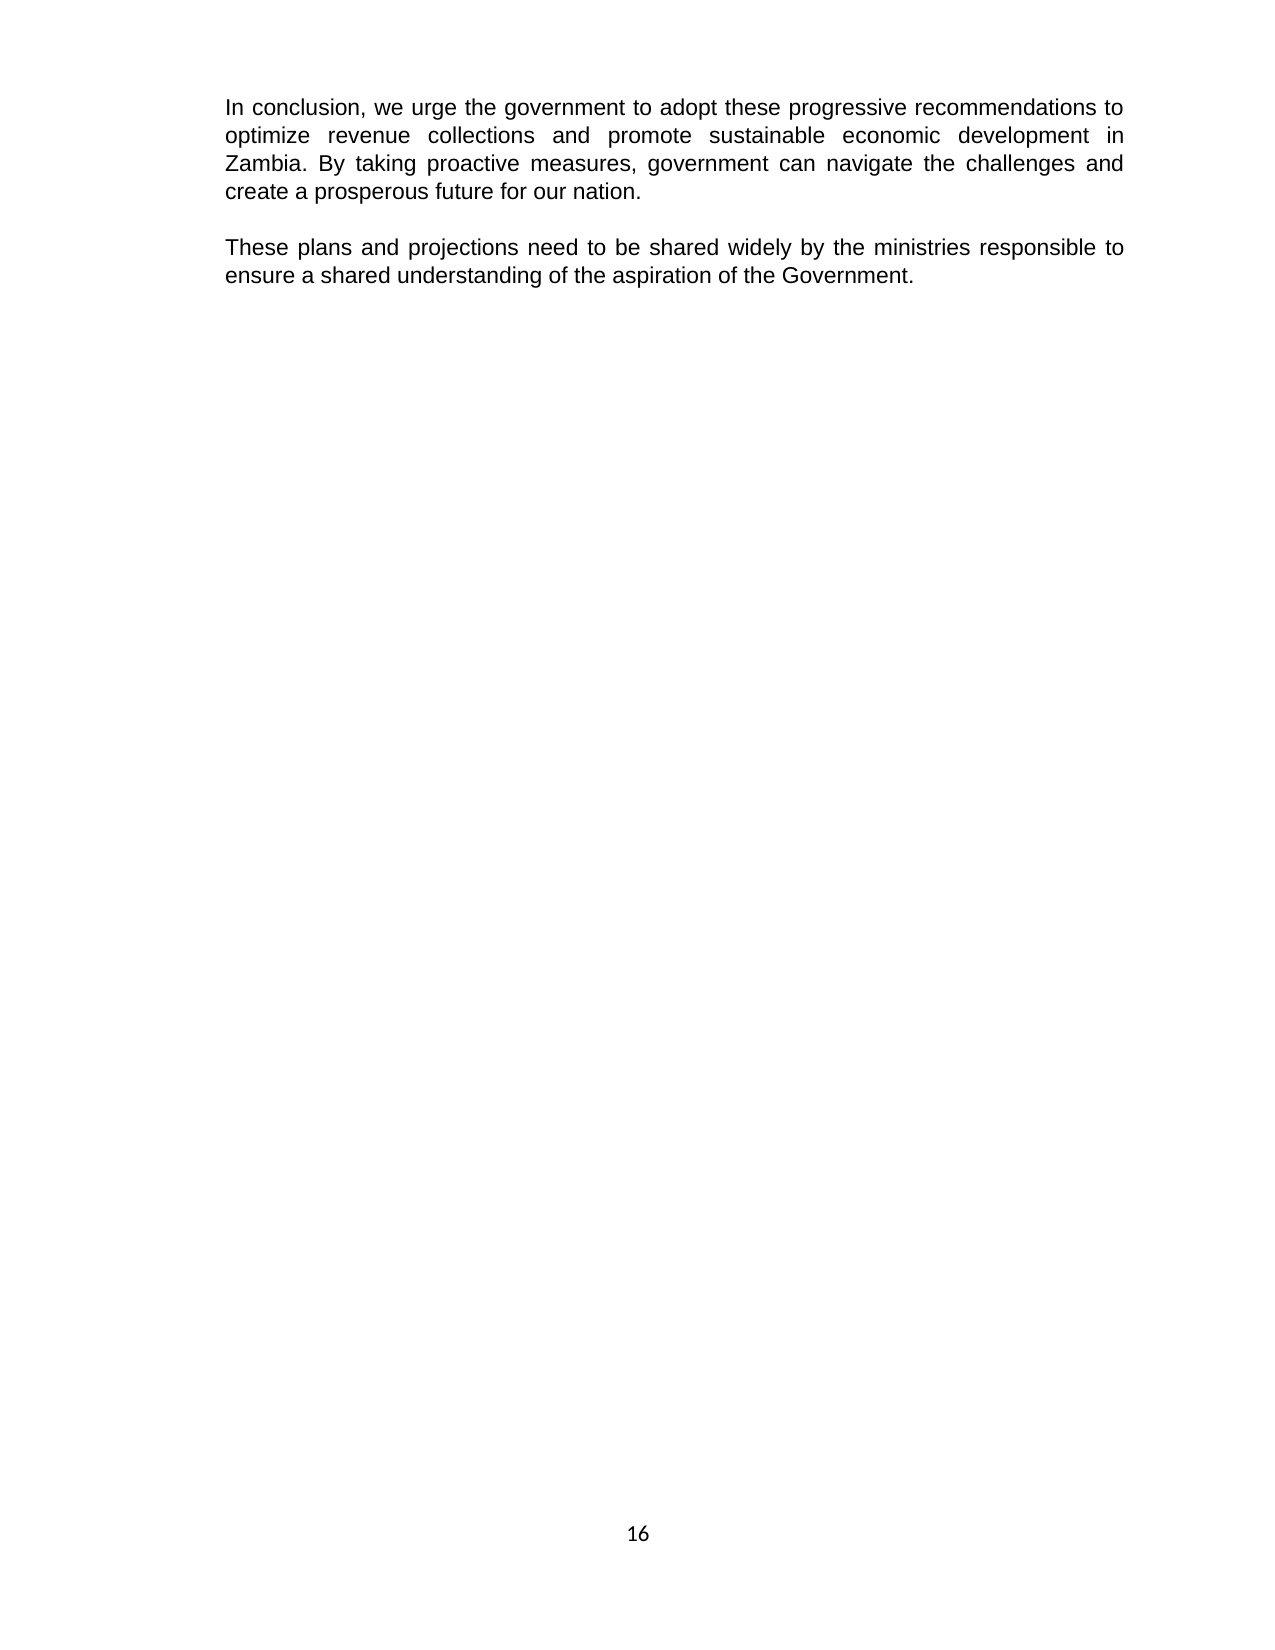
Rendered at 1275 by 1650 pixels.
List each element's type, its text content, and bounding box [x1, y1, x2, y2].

list These plans and projections need to be shared widely by the ministries responsible to ensure a shared understanding of the aspiration of the Government. [225, 234, 1125, 289]
list In conclusion, we urge the government to adopt these progressive recommendations to optimize revenue collections and promote sustainable economic development in Zambia. By taking proactive measures, government can navigate the challenges and create a prosperous future for our nation. [225, 94, 1125, 204]
